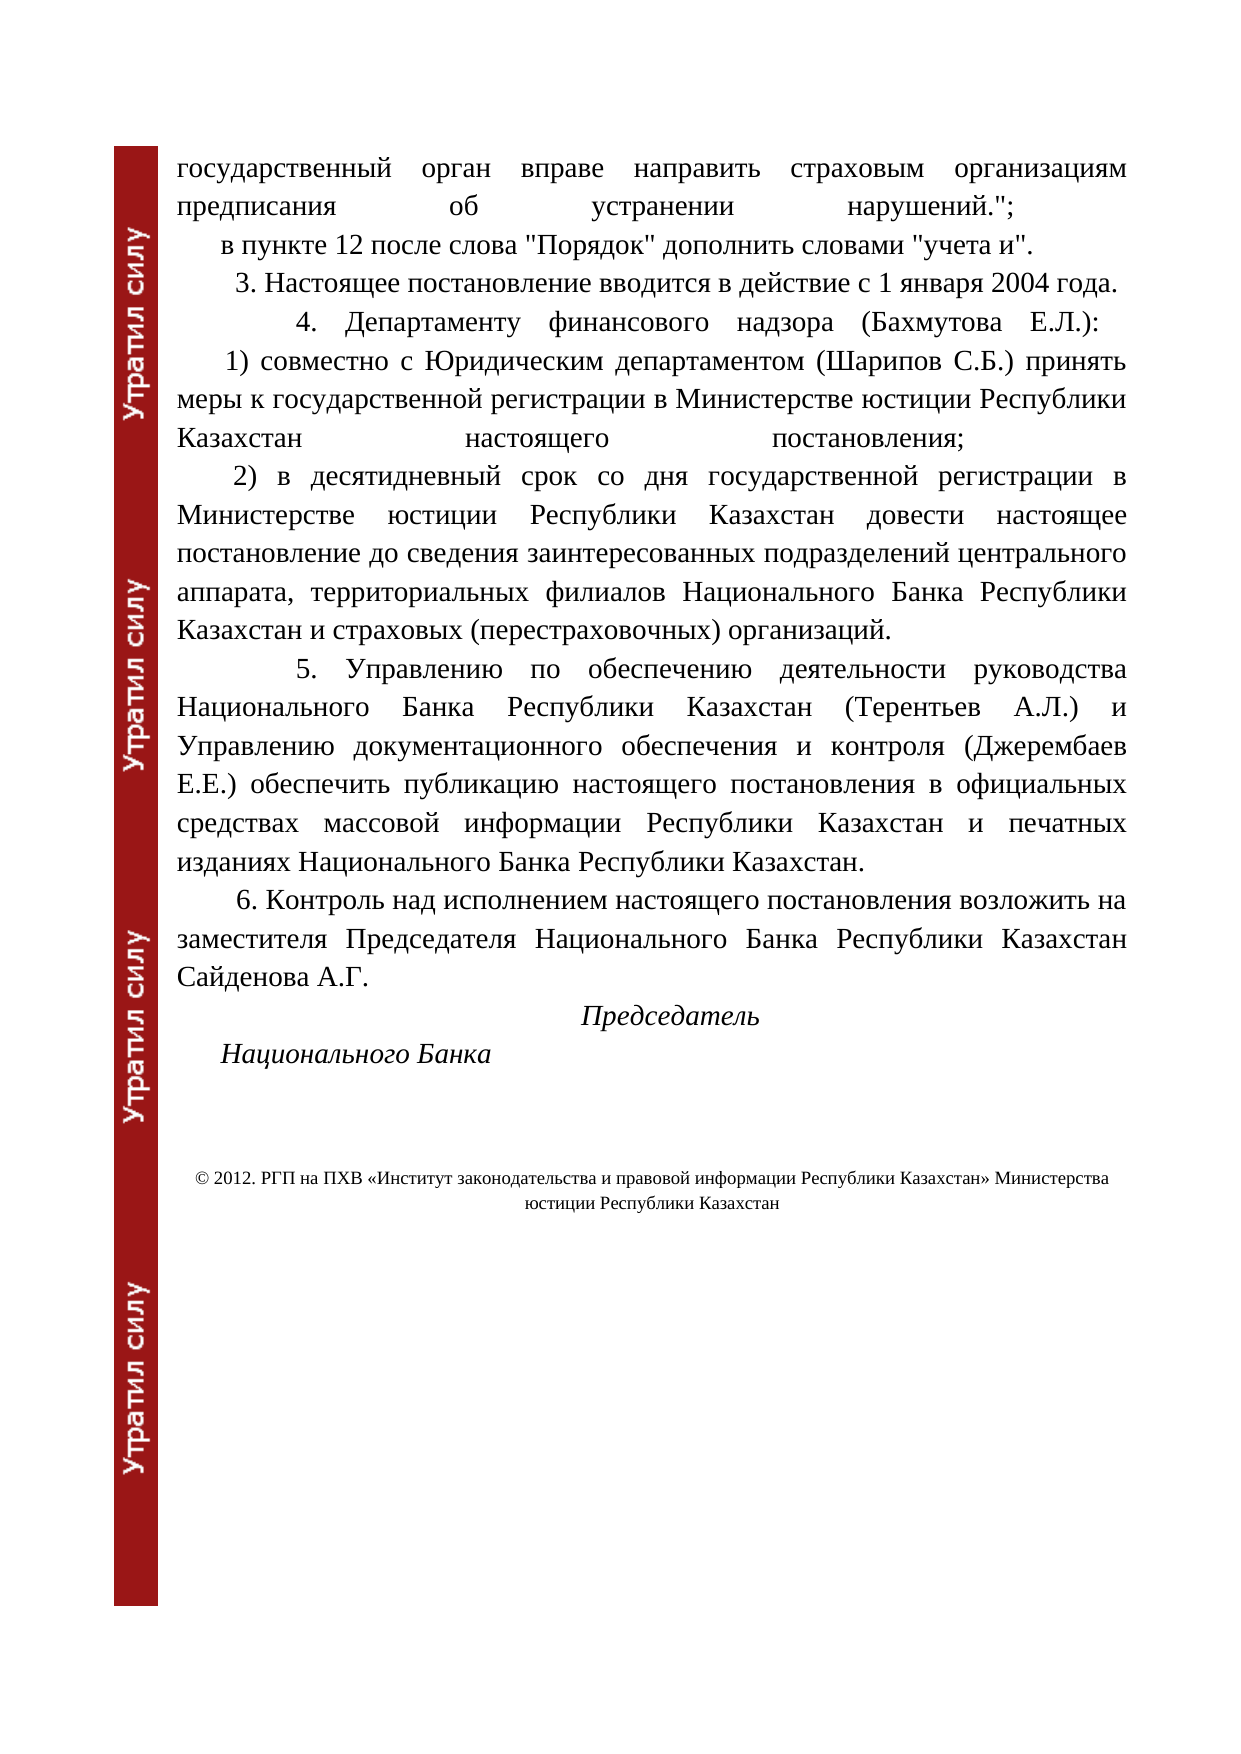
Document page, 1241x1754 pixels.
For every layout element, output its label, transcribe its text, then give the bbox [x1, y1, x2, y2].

picture [114, 1070, 158, 1167]
text 5. Управлению по обеспечению деятельности руководства Национального Банка Республики Казахстан (Терентьев А.Л.) и Управлению документационного обеспечения и контроля (Джерембаев Е.Е.) обеспечить публикацию настоящего постановления в официальных средствах массовой информации Республики Казахстан и печатных изданиях Национального Банка Республики Казахстан. [112, 651, 1128, 877]
picture [114, 877, 158, 882]
text 6. Контроль над исполнением настоящего постановления возложить на заместителя Председателя Национального Банка Республики Казахстан Сайденова А.Г. [112, 882, 1128, 993]
text © 2012. РГП на ПХВ «Институт законодательства и правовой информации Республики Казахстан» Министерства юстиции Республики Казахстан [112, 1167, 1128, 1213]
picture [114, 1213, 158, 1606]
picture [114, 299, 158, 304]
picture [114, 146, 158, 150]
picture [114, 993, 158, 998]
text 4. Департаменту финансового надзора (Бахмутова Е.Л.): 1) совместно с Юридическим департаментом (Шарипов С.Б.) принять меры к государственной регистрации в Министерстве юстиции Республики Казахстан настоящего постановления; 2) в десятидневный срок со дня государственной регистрации в Министерстве юстиции Республики Казахстан довести настоящее постановление до сведения заинтересованных подразделений центрального аппарата, территориальных филиалов Национального Банка Республики Казахстан и страховых (перестраховочных) организаций. [112, 304, 1128, 646]
picture [114, 261, 158, 266]
text 3. Настоящее постановление вводится в действие с 1 января 2004 года. [112, 266, 1128, 299]
text Председатель Национального Банка [112, 998, 1128, 1070]
picture [114, 646, 158, 651]
